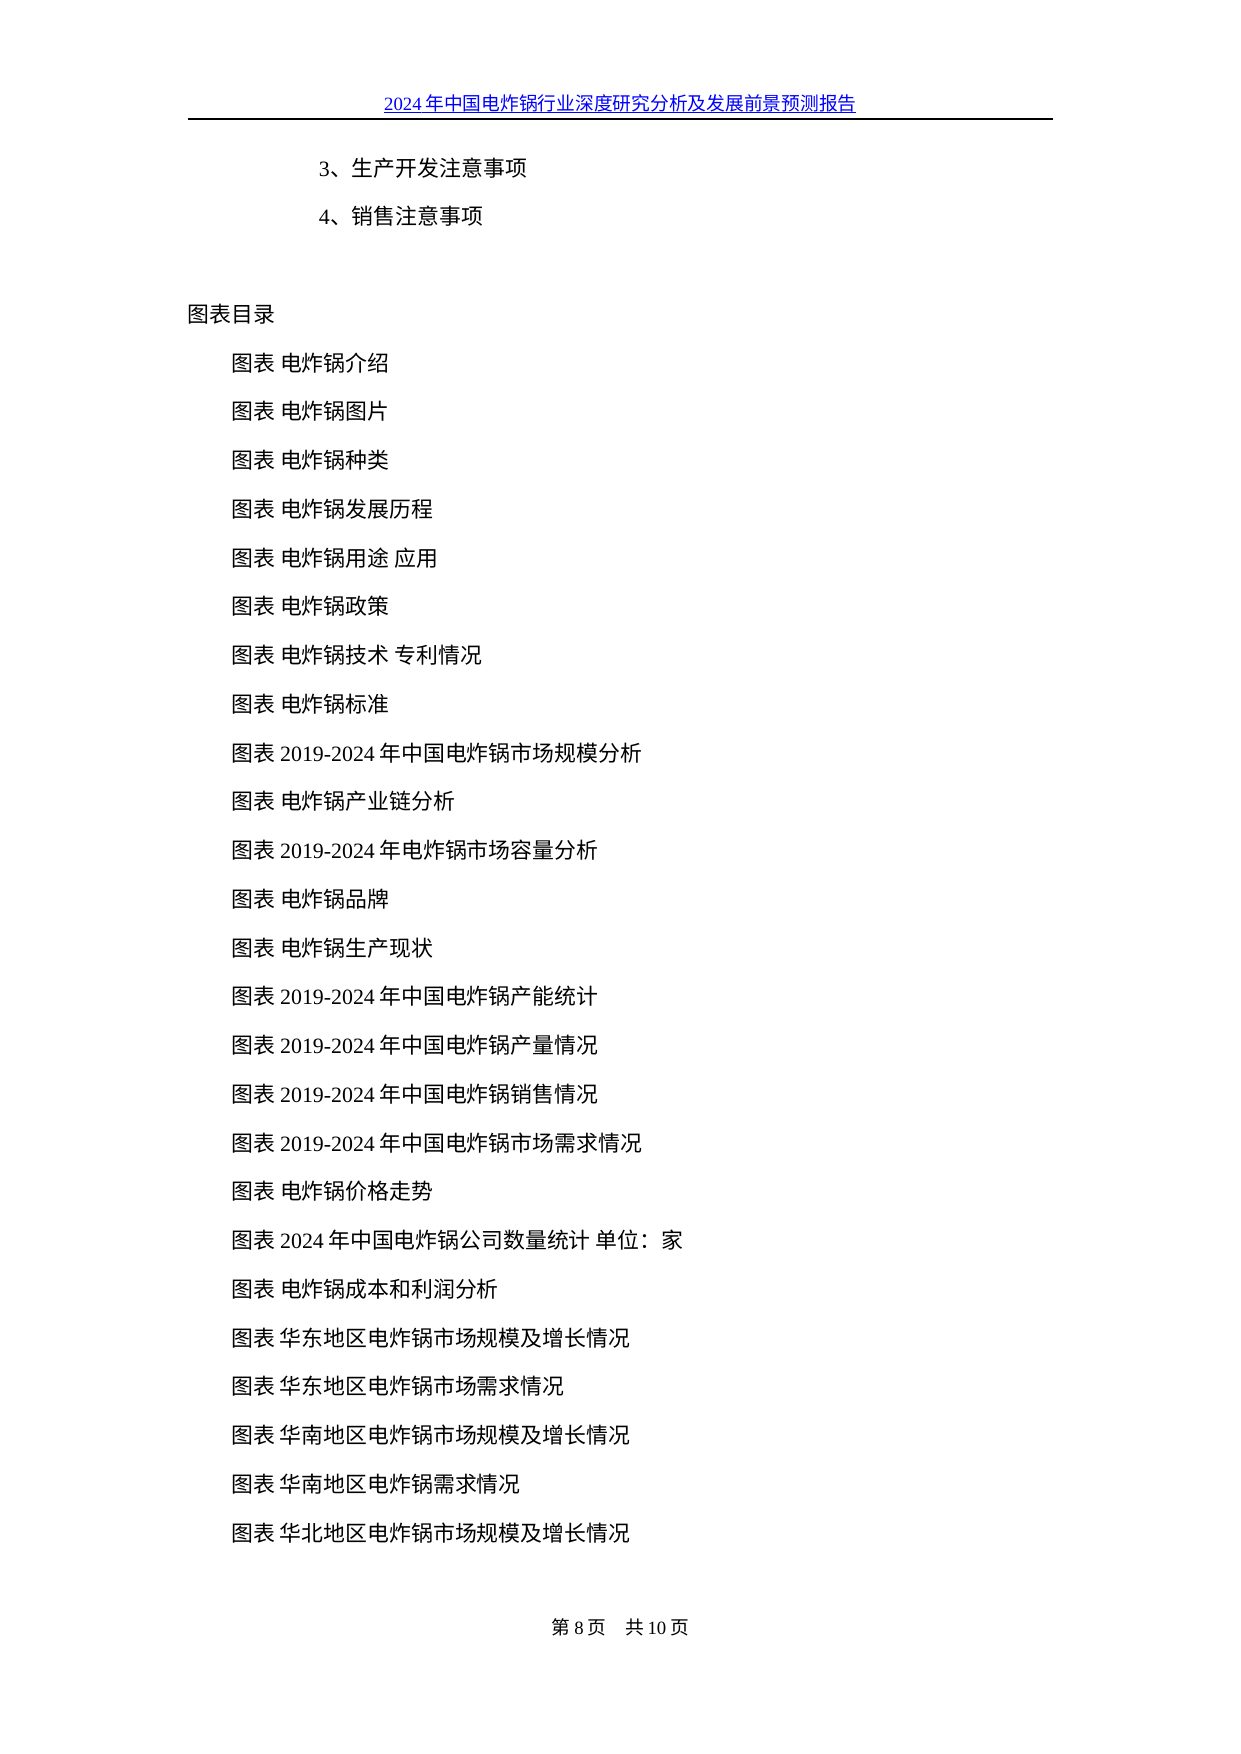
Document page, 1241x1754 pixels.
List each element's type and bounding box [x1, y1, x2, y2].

text [187, 150, 1053, 1548]
